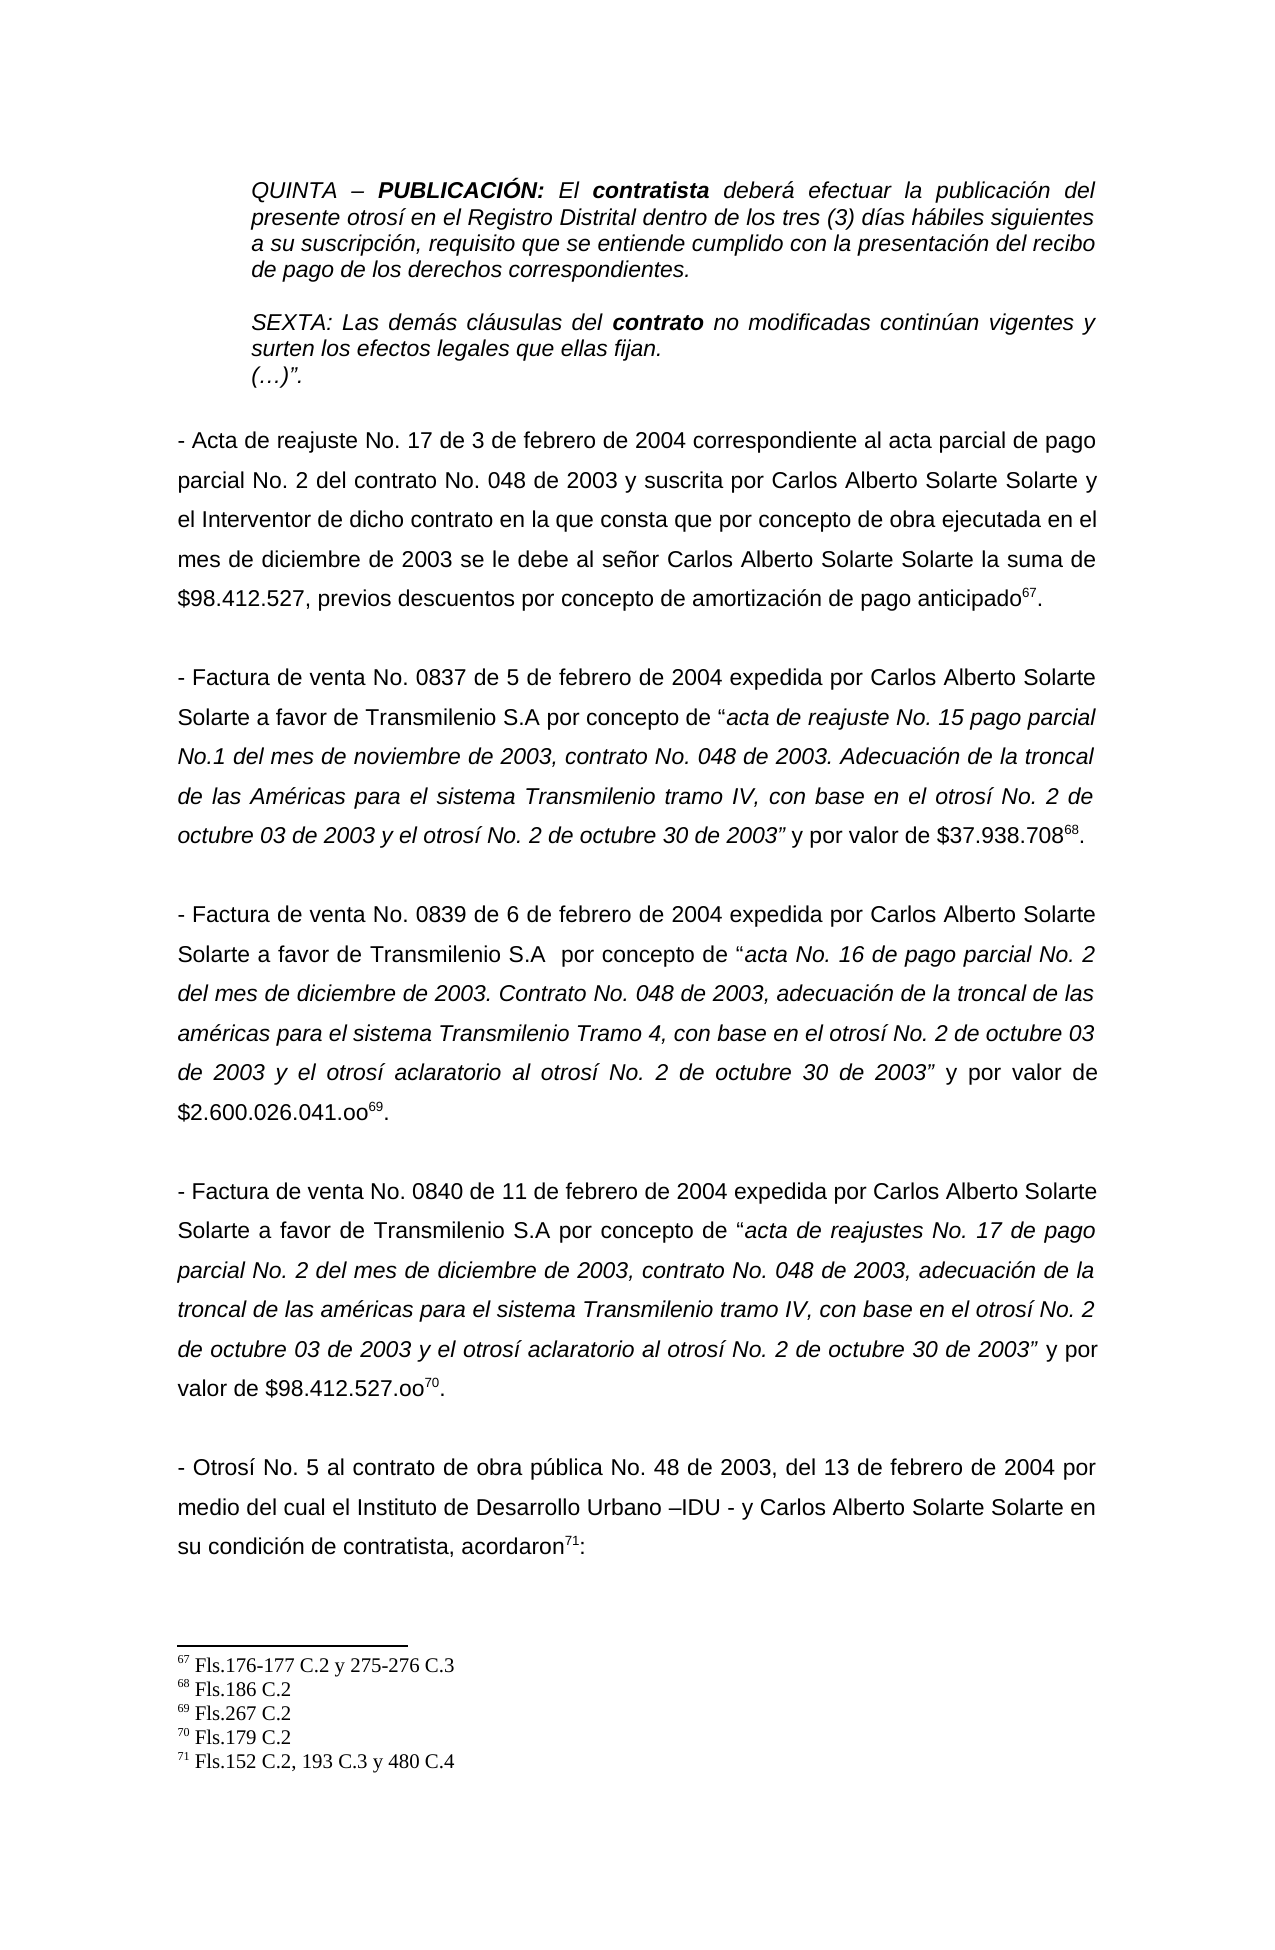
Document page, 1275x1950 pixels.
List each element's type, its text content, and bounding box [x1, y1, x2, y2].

text - Factura de venta No. 0840 de 11 de febrero de 2004 expedida por Carlos Alberto Solarte Solarte a favor de Transmilenio S.A por concepto de “acta de reajustes No. 17 de pago parcial No. 2 del mes de diciembre de 2003, contrato No. 048 de 2003, adecuación de la troncal de las américas para el sistema Transmilenio tramo IV, con base en el otrosí No. 2 de octubre 03 de 2003 y el otrosí aclaratorio al otrosí No. 2 de octubre 30 de 2003” y por valor de $98.412.527.oo. [177, 1178, 1098, 1401]
text QUINTA – PUBLICACIÓN: El contratista deberá efectuar la publicación del presente otrosí en el Registro Distrital dentro de los tres (3) días hábiles siguientes a su suscripción, requisito que se entiende cumplido con la presentación del recibo de pago de los derechos correspondientes. [251, 177, 1098, 283]
text (…)”. [251, 362, 1098, 388]
text - Otrosí No. 5 al contrato de obra pública No. 48 de 2003, del 13 de febrero de 2004 por medio del cual el Instituto de Desarrollo Urbano –IDU - y Carlos Alberto Solarte Solarte en su condición de contratista, acordaron: [177, 1454, 1098, 1559]
text - Acta de reajuste No. 17 de 3 de febrero de 2004 correspondiente al acta parcial de pago parcial No. 2 del contrato No. 048 de 2003 y suscrita por Carlos Alberto Solarte Solarte y el Interventor de dicho contrato en la que consta que por concepto de obra ejecutada en el mes de diciembre de 2003 se le debe al señor Carlos Alberto Solarte Solarte la suma de $98.412.527, previos descuentos por concepto de amortización de pago anticipado. [177, 427, 1098, 612]
text SEXTA: Las demás cláusulas del contrato no modificadas continúan vigentes y surten los efectos legales que ellas fijan. [251, 309, 1098, 362]
text - Factura de venta No. 0837 de 5 de febrero de 2004 expedida por Carlos Alberto Solarte Solarte a favor de Transmilenio S.A por concepto de “acta de reajuste No. 15 pago parcial No.1 del mes de noviembre de 2003, contrato No. 048 de 2003. Adecuación de la troncal de las Américas para el sistema Transmilenio tramo IV, con base en el otrosí No. 2 de octubre 03 de 2003 y el otrosí No. 2 de octubre 30 de 2003” y por valor de $37.938.708. [177, 664, 1098, 849]
text - Factura de venta No. 0839 de 6 de febrero de 2004 expedida por Carlos Alberto Solarte Solarte a favor de Transmilenio S.A por concepto de “acta No. 16 de pago parcial No. 2 del mes de diciembre de 2003. Contrato No. 048 de 2003, adecuación de la troncal de las américas para el sistema Transmilenio Tramo 4, con base en el otrosí No. 2 de octubre 03 de 2003 y el otrosí aclaratorio al otrosí No. 2 de octubre 30 de 2003” y por valor de $2.600.026.041.oo. [177, 901, 1098, 1125]
